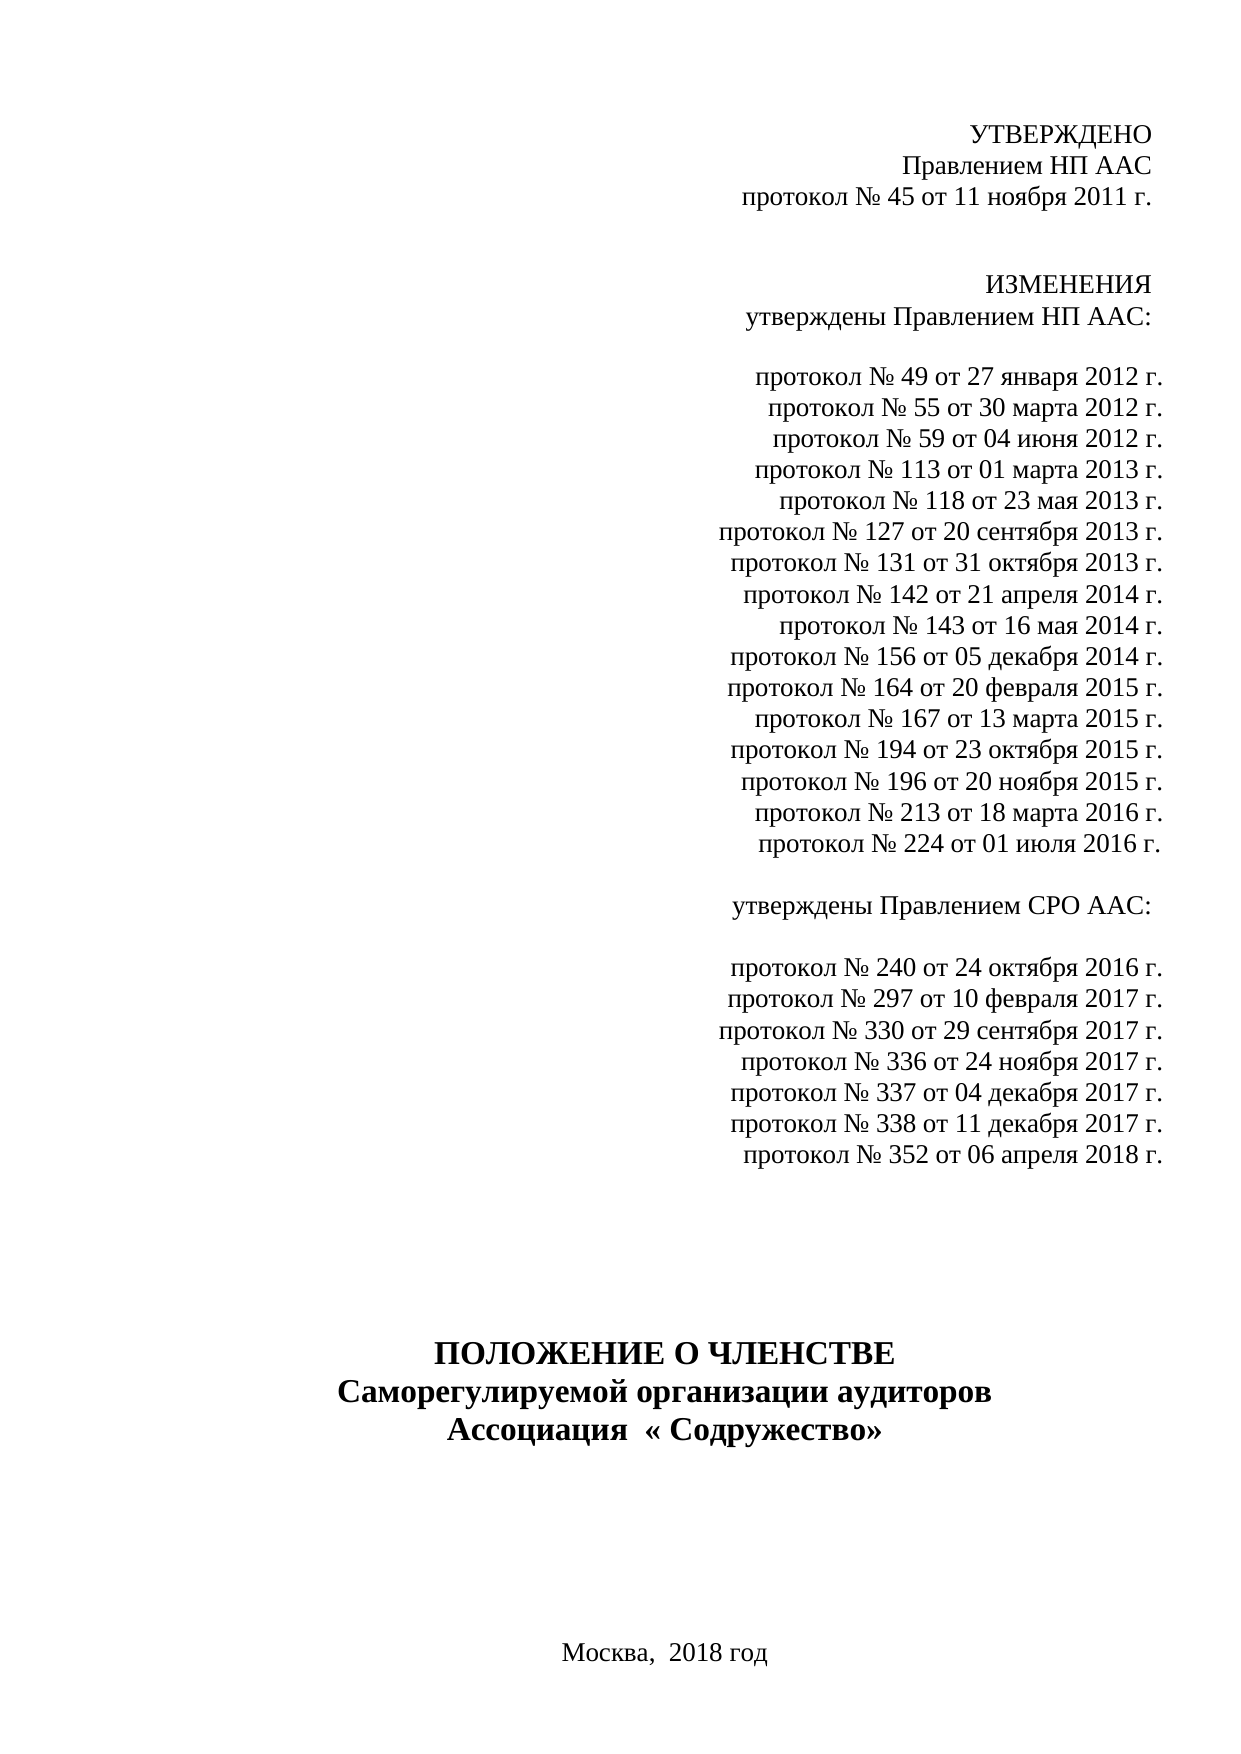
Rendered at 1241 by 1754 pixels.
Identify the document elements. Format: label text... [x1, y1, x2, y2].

text протокол № 224 от 01 июля 2016 г. [736, 827, 1163, 858]
text протокол № 49 от 27 января 2012 г. [574, 360, 1163, 391]
text УТВЕРЖДЕНО [175, 118, 1152, 149]
text Ассоциация «Содружество» [175, 1410, 1154, 1448]
text Москва, 2018 год [175, 1636, 1154, 1667]
text протокол № 240 от 24 октября 2016 г. [175, 951, 1163, 983]
text утверждены Правлением СРО ААС: [175, 889, 1152, 920]
text протокол № 45 от 11 ноября 2011 г. [692, 180, 1152, 211]
text Саморегулируемой организации аудиторов [336, 1372, 993, 1410]
text протокол № 143 от 16 мая 2014 г. [756, 609, 1163, 640]
text протокол № 330 от 29 сентября 2017 г. [175, 1014, 1163, 1045]
text протокол № 164 от 20 февраля 2015 г. [945, 671, 1163, 702]
subtitle ПОЛОЖЕНИЕ О ЧЛЕНСТВЕ [175, 1333, 1154, 1372]
text протокол № 156 от 05 декабря 2014 г. [948, 640, 1163, 671]
text протокол № 297 от 10 февраля 2017 г. [175, 983, 1163, 1014]
text протокол № 213 от 18 марта 2016 г. [175, 796, 1163, 827]
text протокол № 59 от 04 июня 2012 г. [755, 422, 1163, 453]
text протокол № 118 от 23 мая 2013 г. [755, 484, 1163, 515]
text ИЗМЕНЕНИЯ [175, 269, 1152, 300]
text протокол № 337 от 04 декабря 2017 г. [175, 1076, 1163, 1107]
text протокол № 336 от 24 ноября 2017 г. [175, 1045, 1163, 1076]
text протокол № 338 от 11 декабря 2017 г. [175, 1107, 1163, 1138]
text протокол № 167 от 13 марта 2015 г. [175, 702, 1163, 733]
text протокол № 194 от 23 октября 2015 г. [175, 733, 1163, 764]
text протокол № 142 от 21 апреля 2014 г. [175, 578, 1163, 609]
text протокол № 196 от 20 ноября 2015 г. [175, 764, 1163, 796]
text протокол № 127 от 20 сентября 2013 г. [175, 515, 1163, 547]
text протокол № 352 от 06 апреля 2018 г. [175, 1138, 1163, 1169]
text протокол № 164 от 20 февраля 2015 г. [175, 671, 840, 702]
text протокол № 131 от 31 октября 2013 г. [175, 547, 1163, 578]
text Правлением НП ААС [175, 149, 1152, 180]
text протокол № 156 от 05 декабря 2014 г. [175, 640, 843, 671]
text протокол № 55 от 30 марта 2012 г. [755, 391, 1163, 422]
text протокол № 113 от 01 марта 2013 г. [559, 453, 1163, 484]
text утверждены Правлением НП ААС: [175, 300, 1152, 331]
